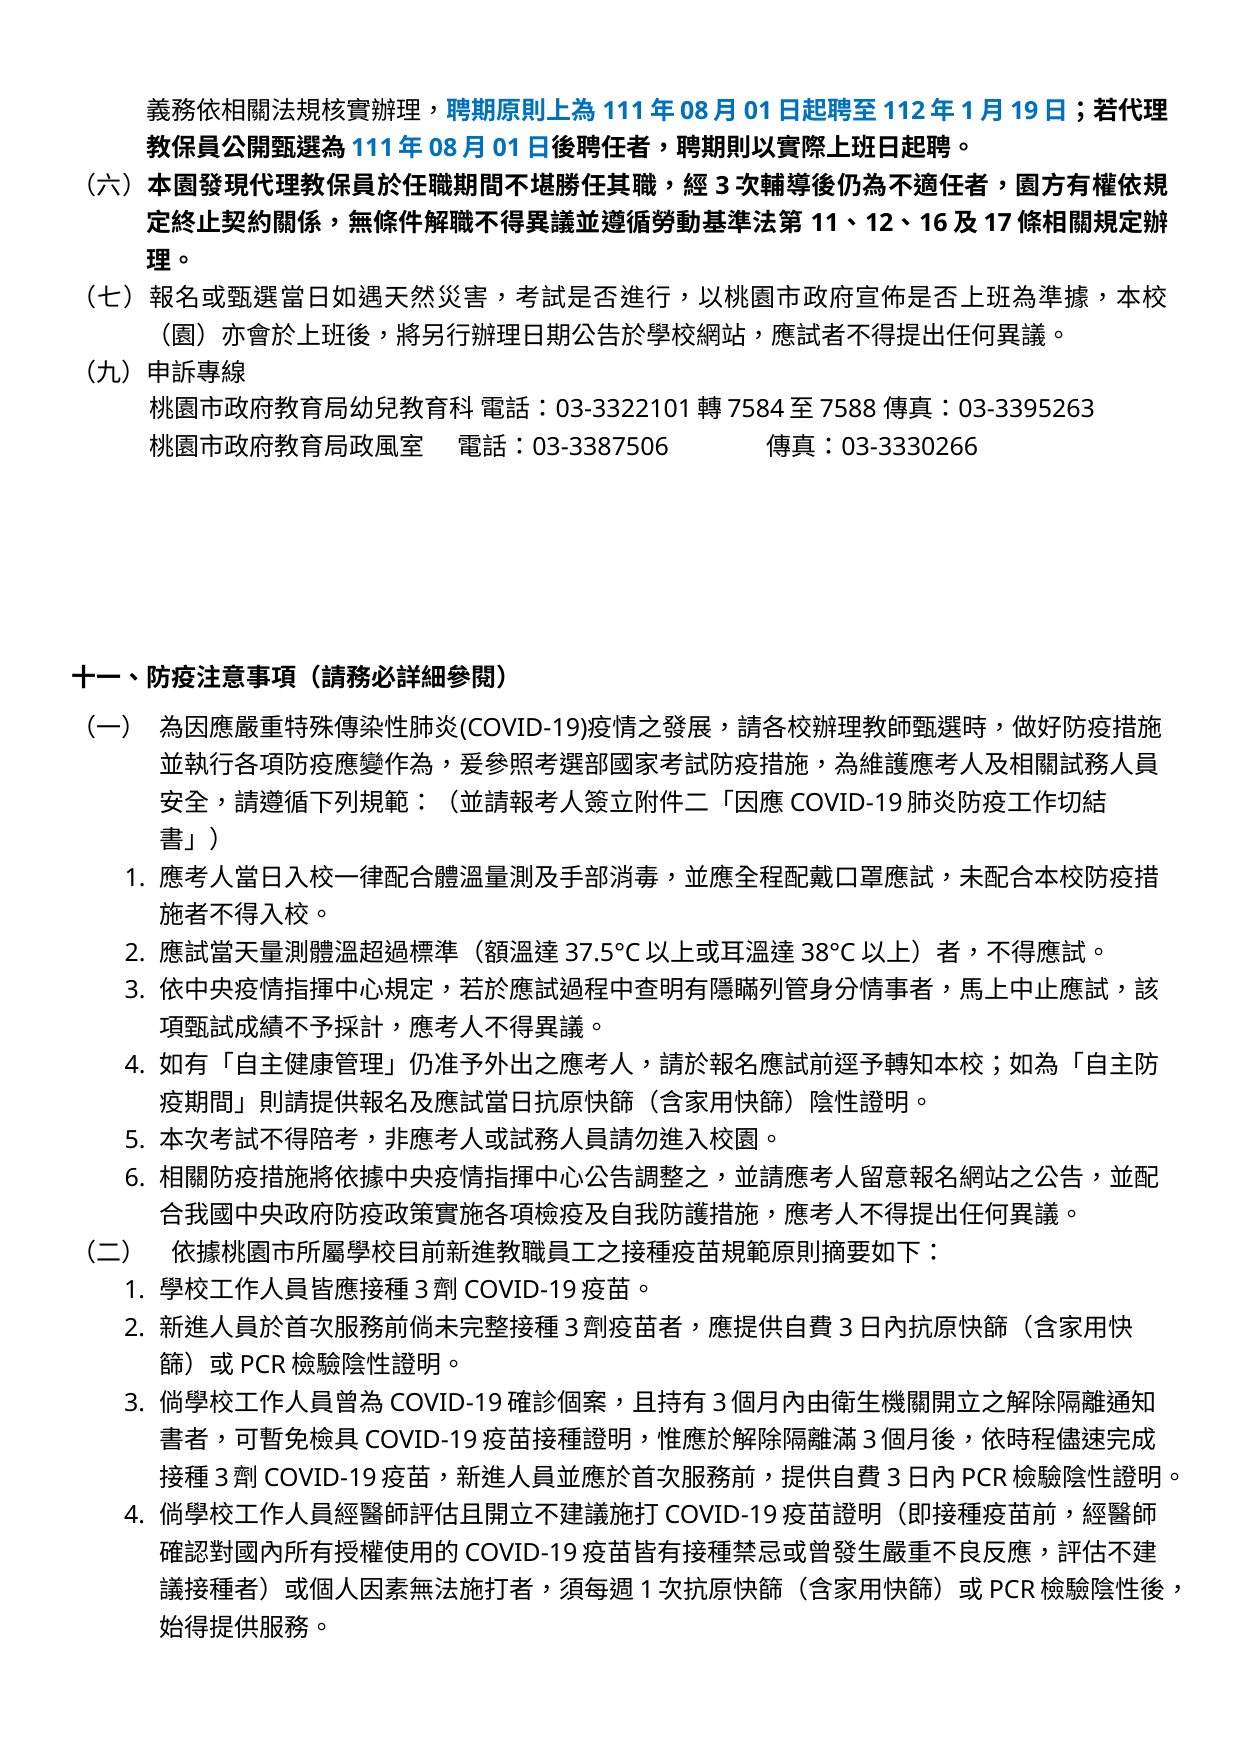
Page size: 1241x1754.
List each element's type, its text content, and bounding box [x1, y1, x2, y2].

text （七）報名或甄選當日如遇天然災害，考試是否進行，以桃園市政府宣佈是否上班為準據，本校（園）亦會於上班後，將另行辦理日期公告於學校網站，應試者不得提出任何異議。 [71, 277, 1169, 352]
text （六）本園發現代理教保員於任職期間不堪勝任其職，經3次輔導後仍為不適任者，園方有權依規定終止契約關係，無條件解職不得異議並遵循勞動基準法第11、12、16及17條相關規定辦理。 [71, 164, 1169, 277]
list 如有「自主健康管理」仍准予外出之應考人，請於報名應試前逕予轉知本校；如為「自主防疫期間」則請提供報名及應試當日抗原快篩（含家用快篩）陰性證明。 [124, 1044, 1169, 1119]
list 相關防疫措施將依據中央疫情指揮中心公告調整之，並請應考人留意報名網站之公告，並配合我國中央政府防疫政策實施各項檢疫及自我防護措施，應考人不得提出任何異議。 [124, 1157, 1169, 1232]
list 本次考試不得陪考，非應考人或試務人員請勿進入校園。 [124, 1119, 1169, 1157]
text 桃園市政府教育局政風室 電話：03-3387506 傳真：03-3330266 [146, 427, 1169, 464]
list 依據桃園市所屬學校目前新進教職員工之接種疫苗規範原則摘要如下： [71, 1232, 1169, 1269]
list 學校工作人員皆應接種3劑COVID-19疫苗。 [124, 1269, 1169, 1307]
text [71, 89, 1169, 164]
text 十一、防疫注意事項（請務必詳細參閱） [71, 657, 1169, 694]
list 依中央疫情指揮中心規定，若於應試過程中查明有隱瞞列管身分情事者，馬上中止應試，該項甄試成績不予採計，應考人不得異議。 [124, 969, 1169, 1044]
list 應試當天量測體溫超過標準（額溫達37.5°C以上或耳溫達38°C以上）者，不得應試。 [124, 932, 1169, 969]
list 為因應嚴重特殊傳染性肺炎(COVID-19)疫情之發展，請各校辦理教師甄選時，做好防疫措施並執行各項防疫應變作為，爰參照考選部國家考試防疫措施，為維護應考人及相關試務人員安全，請遵循下列規範：（並請報考人簽立附件二「因應COVID-19肺炎防疫工作切結書」） [71, 707, 1169, 857]
text 桃園市政府教育局幼兒教育科 電話：03-3322101轉7584至7588 傳真：03-3395263 [149, 389, 1169, 427]
text （九）申訴專線 [71, 352, 1169, 389]
list 新進人員於首次服務前倘未完整接種3劑疫苗者，應提供自費3日內抗原快篩（含家用快篩）或PCR檢驗陰性證明。 [124, 1307, 1169, 1382]
list 倘學校工作人員曾為COVID-19確診個案，且持有3個月內由衛生機關開立之解除隔離通知書者，可暫免檢具COVID-19疫苗接種證明，惟應於解除隔離滿3個月後，依時程儘速完成接種3劑COVID-19疫苗，新進人員並應於首次服務前，提供自費3日內PCR檢驗陰性證明。 [124, 1382, 1169, 1494]
list 倘學校工作人員經醫師評估且開立不建議施打COVID-19疫苗證明（即接種疫苗前，經醫師確認對國內所有授權使用的COVID-19疫苗皆有接種禁忌或曾發生嚴重不良反應，評估不建議接種者）或個人因素無法施打者，須每週1次抗原快篩（含家用快篩）或PCR檢驗陰性後，始得提供服務。 [124, 1494, 1169, 1644]
list 應考人當日入校一律配合體溫量測及手部消毒，並應全程配戴口罩應試，未配合本校防疫措施者不得入校。 [124, 857, 1169, 932]
